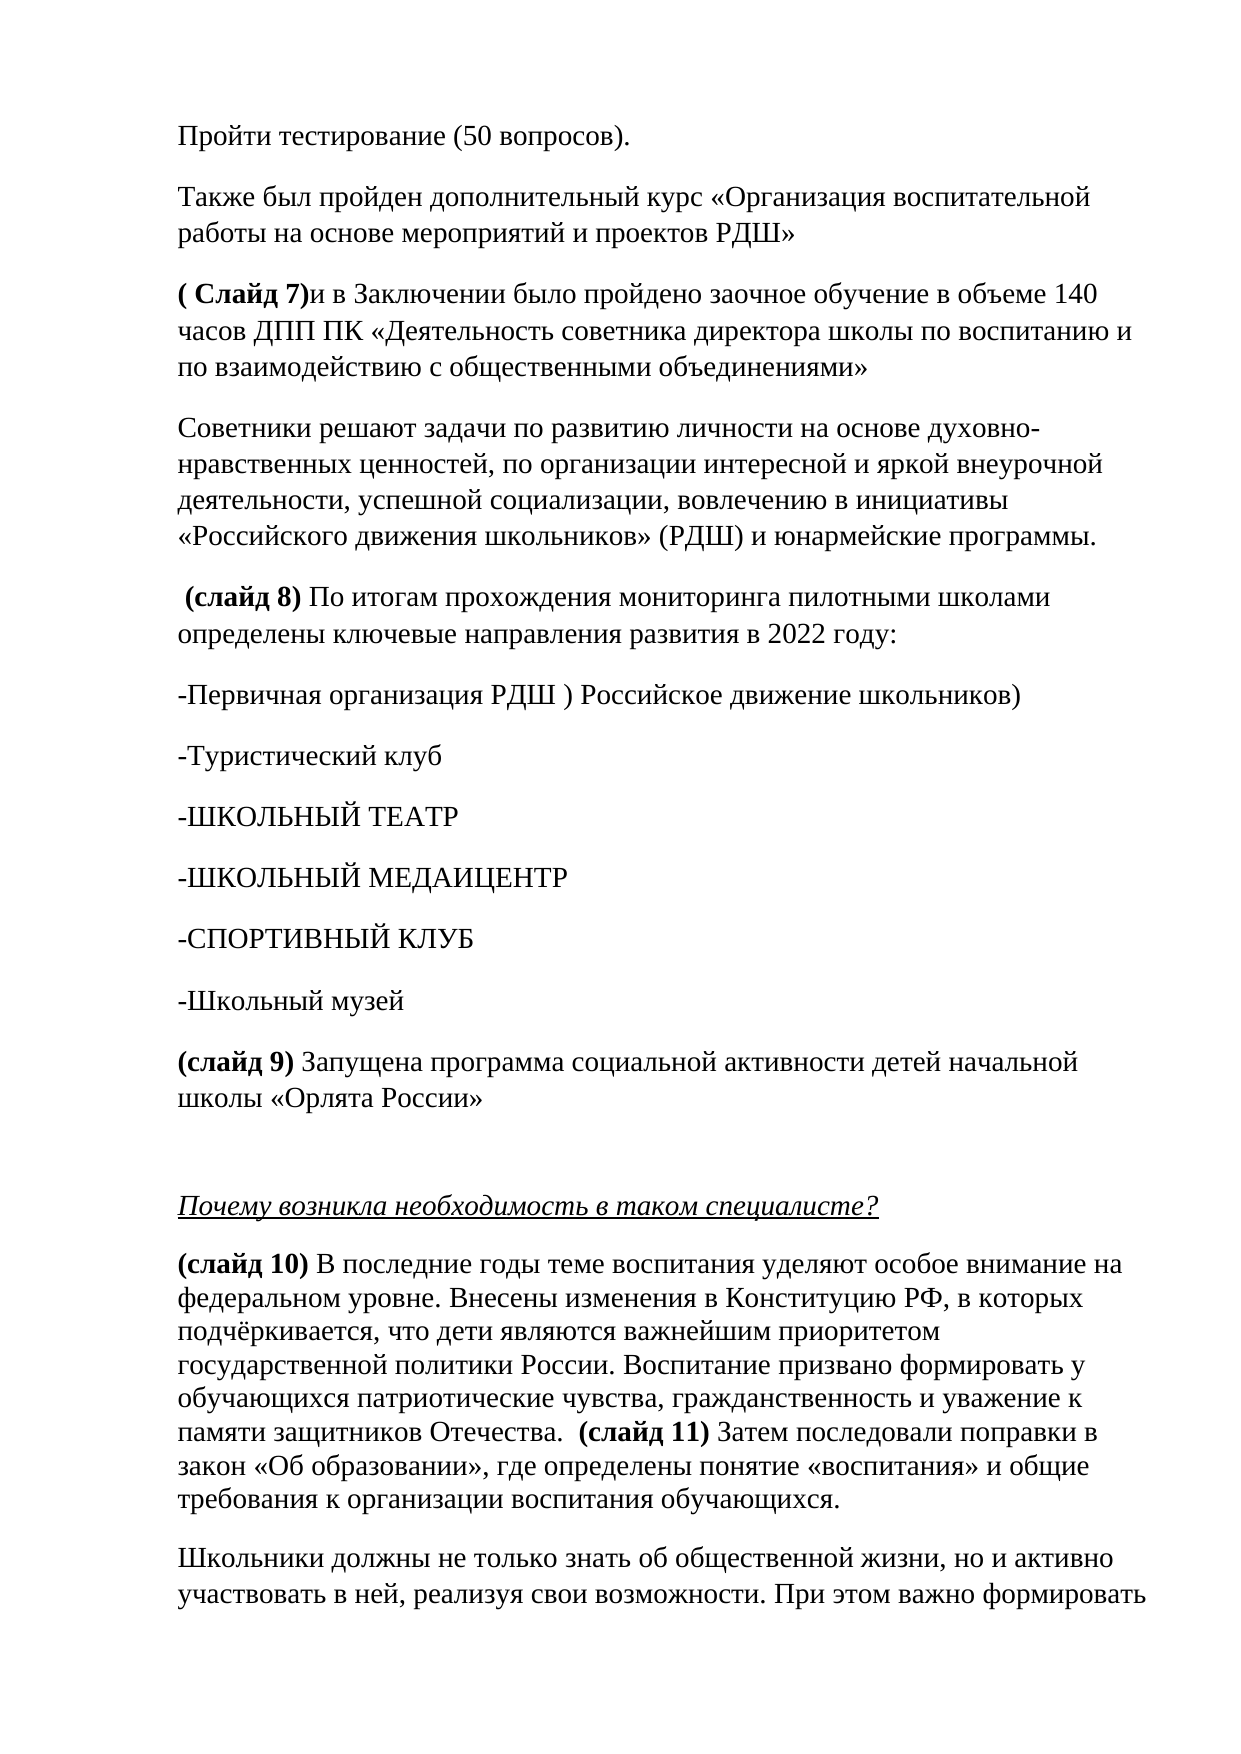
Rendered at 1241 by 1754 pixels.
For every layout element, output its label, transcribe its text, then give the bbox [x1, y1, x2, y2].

text -ШКОЛЬНЫЙ ТЕАТР [177, 799, 1152, 833]
text ( Слайд 7)и в Заключении было пройдено заочное обучение в объеме 140 часов ДПП ПК «Деятельность советника директора школы по воспитанию и по взаимодействию с общественными объединениями» [177, 277, 1152, 382]
text -ШКОЛЬНЫЙ МЕДАИЦЕНТР [177, 860, 1152, 894]
text (слайд 8) По итогам прохождения мониторинга пилотными школами определены ключевые направления развития в 2022 году: [177, 579, 1152, 649]
text -Первичная организация РДШ ) Российское движение школьников) [177, 677, 1152, 710]
text -Школьный музей [177, 983, 1152, 1016]
text -Туристический клуб [177, 738, 1152, 772]
text Также был пройден дополнительный курс «Организация воспитательной работы на основе мероприятий и проектов РДШ» [177, 179, 1152, 249]
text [177, 1540, 1152, 1609]
text Почему возникла необходимость в таком специалисте? [177, 1188, 1152, 1221]
text (слайд 9) Запущена программа социальной активности детей начальной школы «Орлята России» [177, 1044, 1152, 1113]
text (слайд 10) В последние годы теме воспитания уделяют особое внимание на федеральном уровне. Внесены изменения в Конституцию РФ, в которых подчёркивается, что дети являются важнейшим приоритетом государственной политики России. Воспитание призвано формировать у обучающихся патриотические чувства, гражданственность и уважение к памяти защитников Отечества. (слайд 11) Затем последовали поправки в закон «Об образовании», где определены понятие «воспитания» и общие требования к организации воспитания обучающихся. [177, 1246, 1152, 1515]
text Пройти тестирование (50 вопросов). [177, 118, 1152, 152]
text Советники решают задачи по развитию личности на основе духовно-нравственных ценностей, по организации интересной и яркой внеурочной деятельности, успешной социализации, вовлечению в инициативы «Российского движения школьников» (РДШ) и юнармейские программы. [177, 410, 1152, 552]
text -СПОРТИВНЫЙ КЛУБ [177, 921, 1152, 955]
